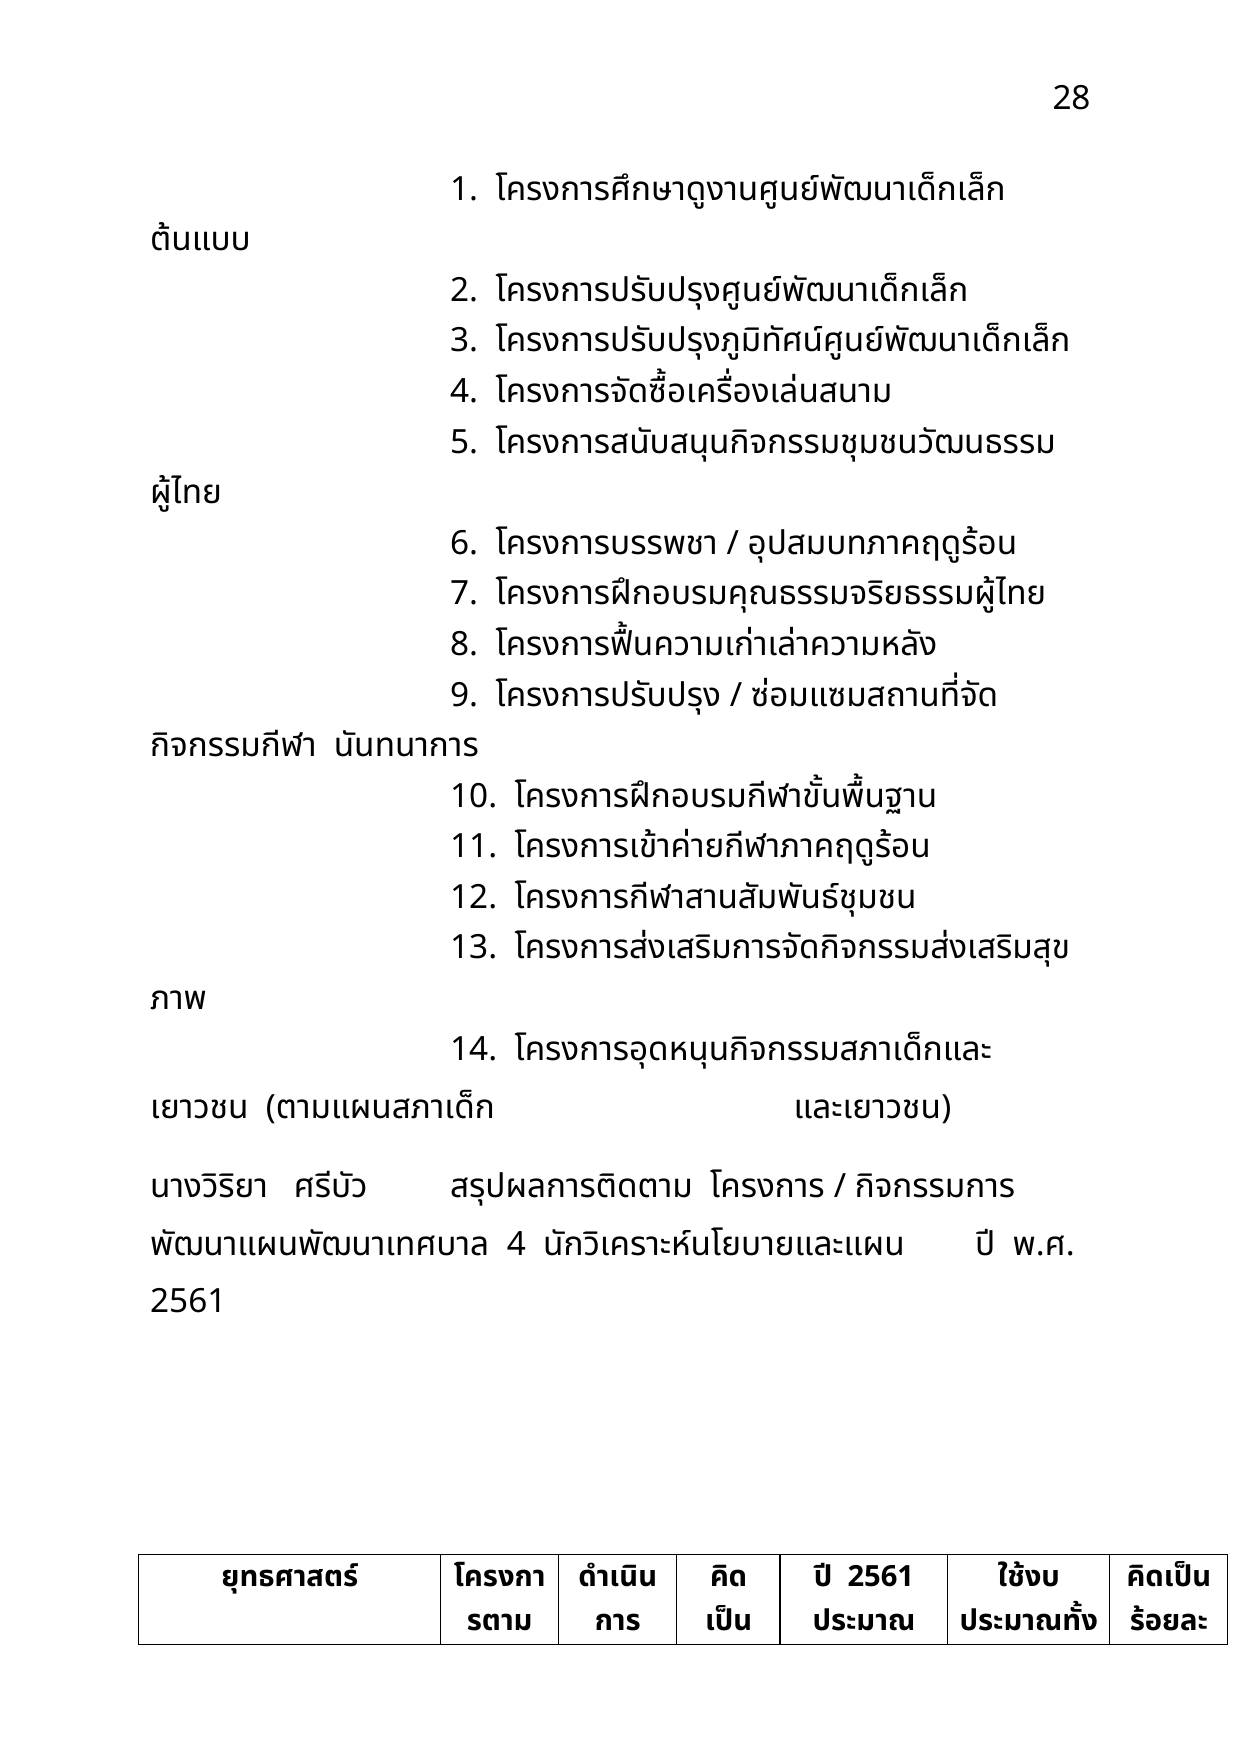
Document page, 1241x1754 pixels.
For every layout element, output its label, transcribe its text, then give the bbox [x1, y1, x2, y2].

text 14. โครงการอุดหนุนกิจกรรมสภาเด็กและเยาวชน (ตามแผนสภาเด็ก และเยาวชน) [150, 1024, 1090, 1133]
text 2. โครงการปรับปรุงศูนย์พัฒนาเด็กเล็ก [150, 266, 1090, 316]
text 4. โครงการจัดซื้อเครื่องเล่นสนาม [150, 367, 1090, 417]
text 10. โครงการฝึกอบรมกีฬาขั้นพื้นฐาน [150, 771, 1090, 822]
text 5. โครงการสนับสนุนกิจกรรมชุมชนวัฒนธรรมผู้ไทย [150, 417, 1090, 518]
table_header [1110, 1555, 1227, 1644]
text 11. โครงการเข้าค่ายกีฬาภาคฤดูร้อน [150, 822, 1090, 873]
text 7. โครงการฝึกอบรมคุณธรรมจริยธรรมผู้ไทย [150, 569, 1090, 620]
table_header ใช้งบประมาณทั้งสิ้น [948, 1555, 1109, 1644]
table_header ยุทธศาสตร์ [139, 1555, 440, 1644]
text 1. โครงการศึกษาดูงานศูนย์พัฒนาเด็กเล็กต้นแบบ [150, 164, 1090, 266]
text 8. โครงการฟื้นความเก่าเล่าความหลัง [150, 620, 1090, 670]
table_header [559, 1555, 676, 1644]
text 9. โครงการปรับปรุง / ซ่อมแซมสถานที่จัดกิจกรรมกีฬา นันทนาการ [150, 670, 1090, 771]
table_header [781, 1555, 947, 1644]
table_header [441, 1555, 558, 1644]
text 3. โครงการปรับปรุงภูมิทัศน์ศูนย์พัฒนาเด็กเล็ก [150, 316, 1090, 367]
text นางวิริยา ศรีบัว สรุปผลการติดตาม โครงการ / กิจกรรมการพัฒนาแผนพัฒนาเทศบาล 4 นักวิเคราะห์นโยบายและแผน ปี พ.ศ. 2561 [150, 1161, 1090, 1322]
text 13. โครงการส่งเสริมการจัดกิจกรรมส่งเสริมสุขภาพ [150, 923, 1090, 1024]
text 6. โครงการบรรพชา / อุปสมบทภาคฤดูร้อน [150, 518, 1090, 569]
text 12. โครงการกีฬาสานสัมพันธ์ชุมชน [150, 873, 1090, 923]
table_header คิดเป็น ร้อยละ [677, 1555, 779, 1644]
